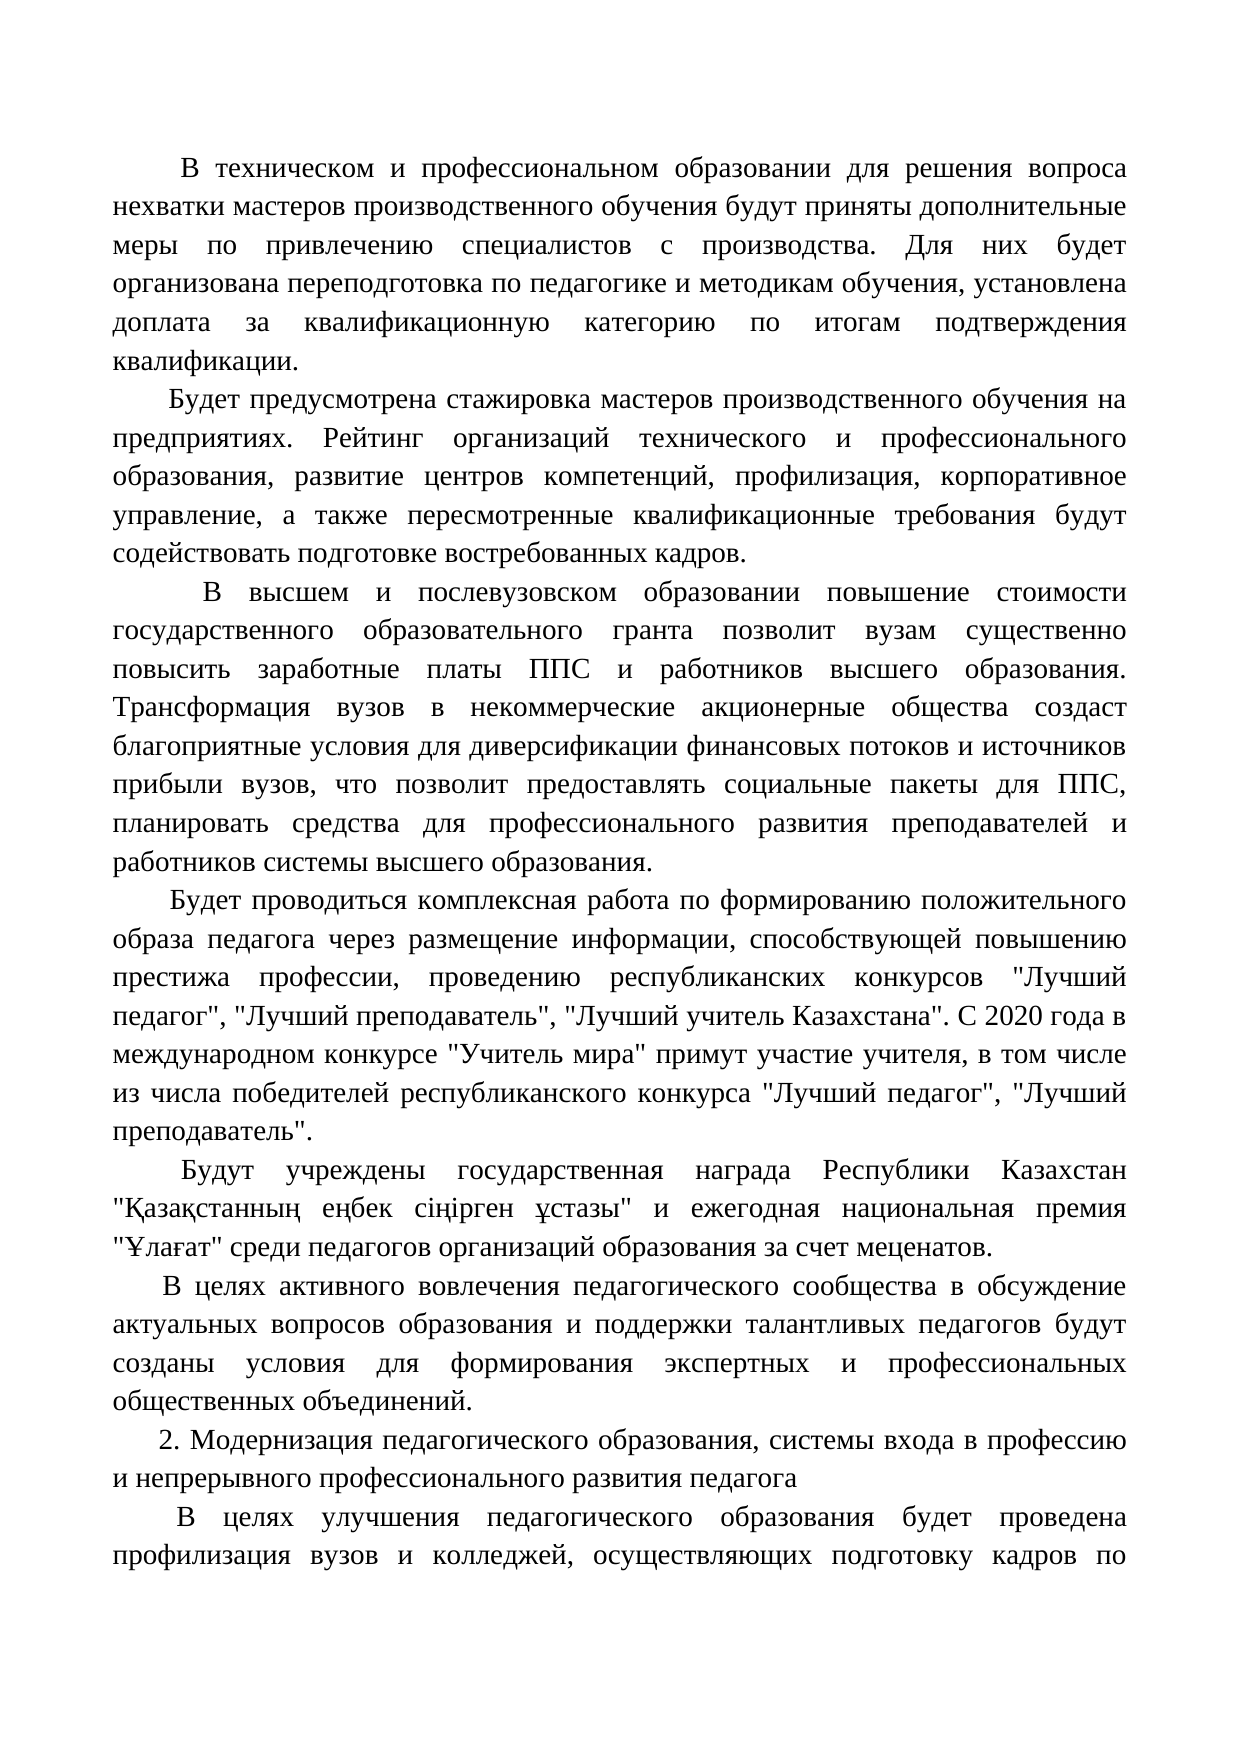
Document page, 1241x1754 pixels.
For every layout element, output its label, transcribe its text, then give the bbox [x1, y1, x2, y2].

text В целях активного вовлечения педагогического сообщества в обсуждение актуальных вопросов образования и поддержки талантливых педагогов будут созданы условия для формирования экспертных и профессиональных общественных объединений. [112, 1268, 1128, 1417]
text В техническом и профессиональном образовании для решения вопроса нехватки мастеров производственного обучения будут приняты дополнительные меры по привлечению специалистов с производства. Для них будет организована переподготовка по педагогике и методикам обучения, установлена доплата за квалификационную категорию по итогам подтверждения квалификации. [112, 150, 1128, 376]
text Будет проводиться комплексная работа по формированию положительного образа педагога через размещение информации, способствующей повышению престижа профессии, проведению республиканских конкурсов "Лучший педагог", "Лучший преподаватель", "Лучший учитель Казахстана". С 2020 года в международном конкурсе "Учитель мира" примут участие учителя, в том числе из числа победителей республиканского конкурса "Лучший педагог", "Лучший преподаватель". [112, 882, 1128, 1147]
text В высшем и послевузовском образовании повышение стоимости государственного образовательного гранта позволит вузам существенно повысить заработные платы ППС и работников высшего образования. Трансформация вузов в некоммерческие акционерные общества создаст благоприятные условия для диверсификации финансовых потоков и источников прибыли вузов, что позволит предоставлять социальные пакеты для ППС, планировать средства для профессионального развития преподавателей и работников системы высшего образования. [112, 574, 1128, 877]
text 2. Модернизация педагогического образования, системы входа в профессию и непрерывного профессионального развития педагога [112, 1422, 1128, 1494]
text Будут учреждены государственная награда Республики Казахстан "Қазақстанның еңбек сіңірген ұстазы" и ежегодная национальная премия "Ұлағат" среди педагогов организаций образования за счет меценатов. [112, 1152, 1128, 1263]
text Будет предусмотрена стажировка мастеров производственного обучения на предприятиях. Рейтинг организаций технического и профессионального образования, развитие центров компетенций, профилизация, корпоративное управление, а также пересмотренные квалификационные требования будут содействовать подготовке востребованных кадров. [112, 381, 1128, 569]
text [112, 1499, 1128, 1571]
